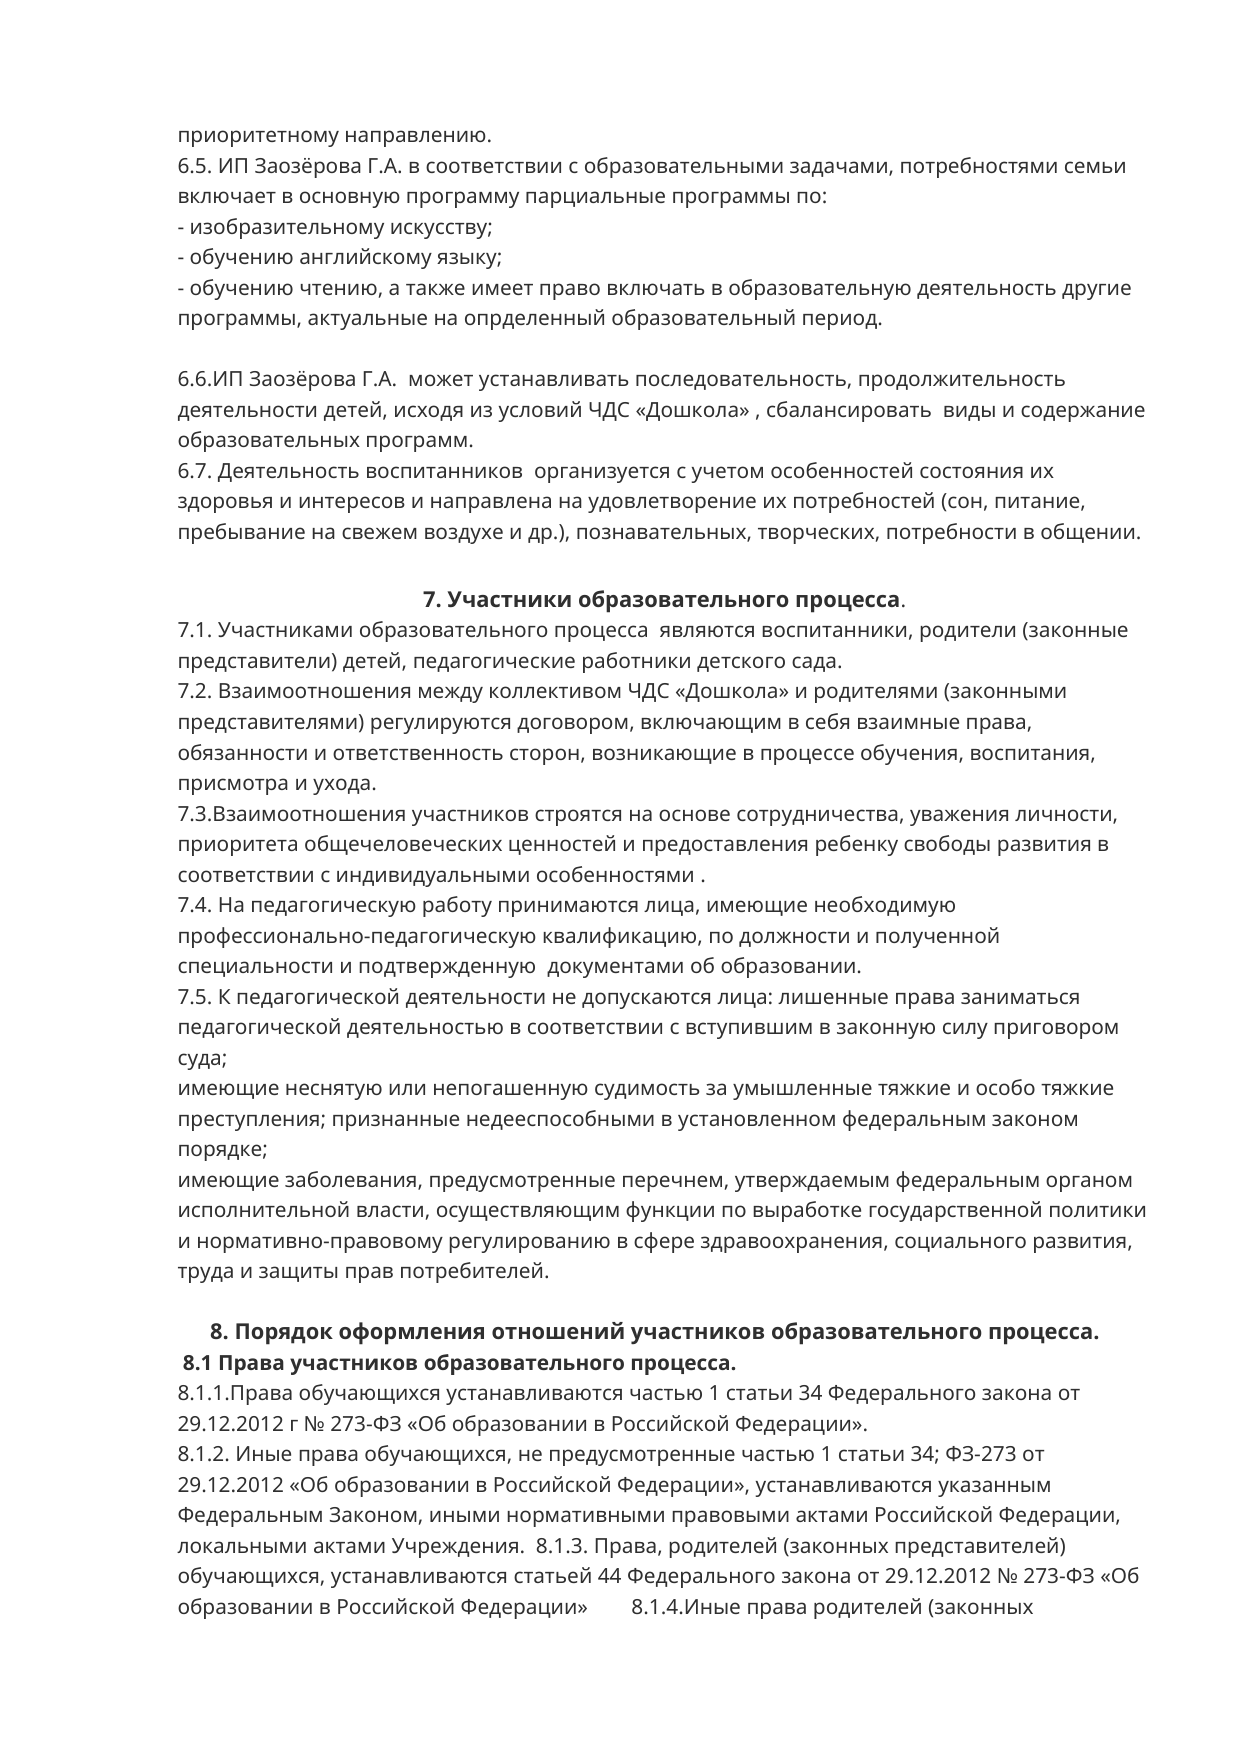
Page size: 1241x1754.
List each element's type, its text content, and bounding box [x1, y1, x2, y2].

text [177, 118, 1152, 545]
text 7.1. Участниками образовательного процесса являются воспитанники, родители (законные представители) детей, педагогические работники детского сада. 7.2. Взаимоотношения между коллективом ЧДС «Дошкола» и родителями (законными представителями) регулируются договором, включающим в себя взаимные права, обязанности и ответственность сторон, возникающие в процессе обучения, воспитания, присмотра и ухода. 7.3.Взаимоотношения участников строятся на основе сотрудничества, уважения личности, приоритета общечеловеческих ценностей и предоставления ребенку свободы развития в соответствии с индивидуальными особенностями . 7.4. На педагогическую работу принимаются лица, имеющие необходимую профессионально-педагогическую квалификацию, по должности и полученной специальности и подтвержденную документами об образовании. 7.5. К педагогической деятельности не допускаются лица: лишенные права заниматься педагогической деятельностью в соответствии с вступившим в законную силу приговором суда; имеющие неснятую или непогашенную судимость за умышленные тяжкие и особо тяжкие преступления; признанные недееспособными в установленном федеральным законом порядке; имеющие заболевания, предусмотренные перечнем, утверждаемым федеральным органом исполнительной власти, осуществляющим функции по выработке государственной политики и нормативно-правовому регулированию в сфере здравоохранения, социального развития, труда и защиты прав потребителей. [177, 613, 1152, 1285]
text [177, 1346, 1152, 1621]
text 7. Участники образовательного процесса. [177, 583, 1152, 613]
text 8. Порядок оформления отношений участников образовательного процесса. [177, 1285, 1152, 1346]
